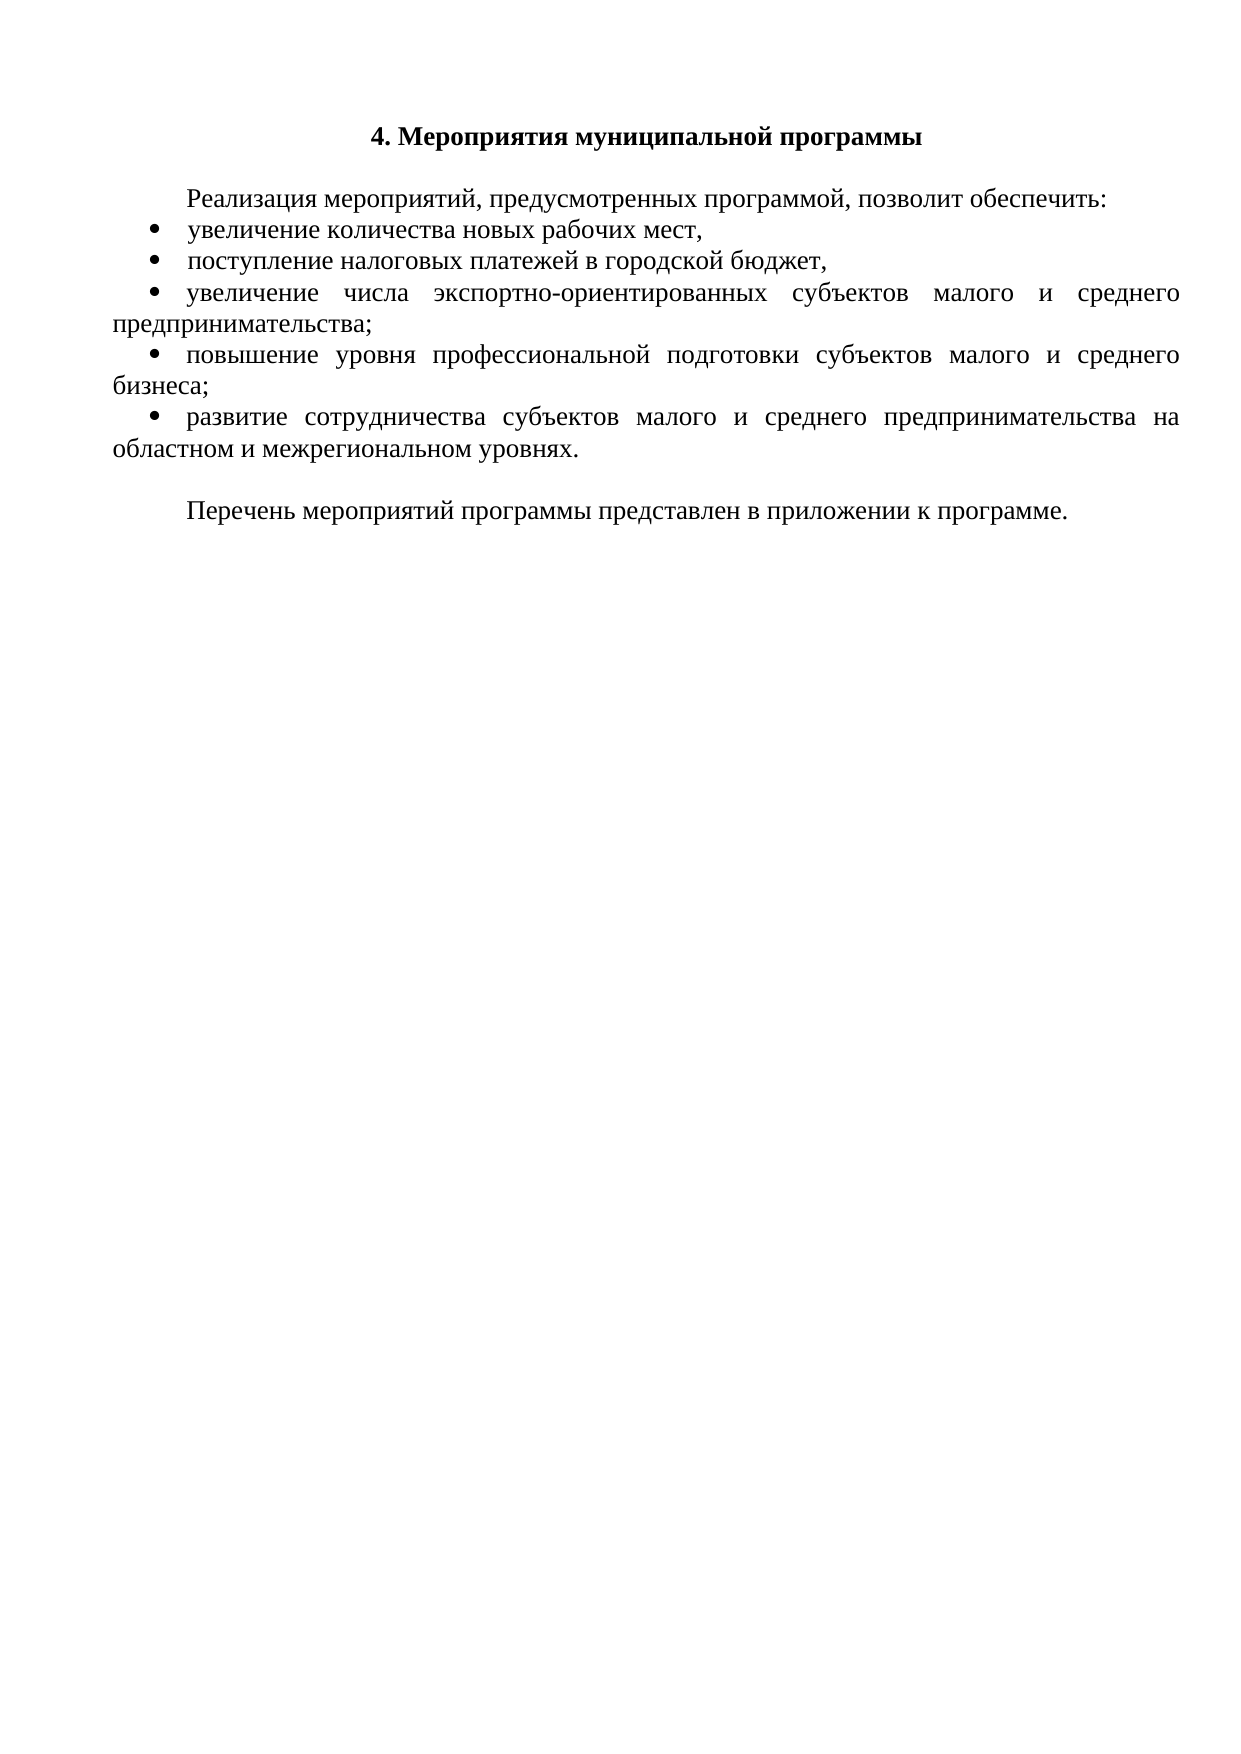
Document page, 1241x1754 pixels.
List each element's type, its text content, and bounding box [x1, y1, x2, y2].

list повышение уровня профессиональной подготовки субъектов малого и среднего бизнеса; [112, 338, 1181, 401]
text Перечень мероприятий программы представлен в приложении к программе. [112, 494, 1181, 525]
list поступление налоговых платежей в городской бюджет, [150, 244, 1181, 276]
text Реализация мероприятий, предусмотренных программой, позволит обеспечить: [112, 182, 1181, 213]
list развитие сотрудничества субъектов малого и среднего предпринимательства на областном и межрегиональном уровнях. [112, 401, 1181, 463]
list увеличение количества новых рабочих мест, [150, 213, 1181, 244]
list увеличение числа экспортно-ориентированных субъектов малого и среднего предпринимательства; [112, 276, 1181, 338]
text 4. Мероприятия муниципальной программы [112, 120, 1181, 151]
